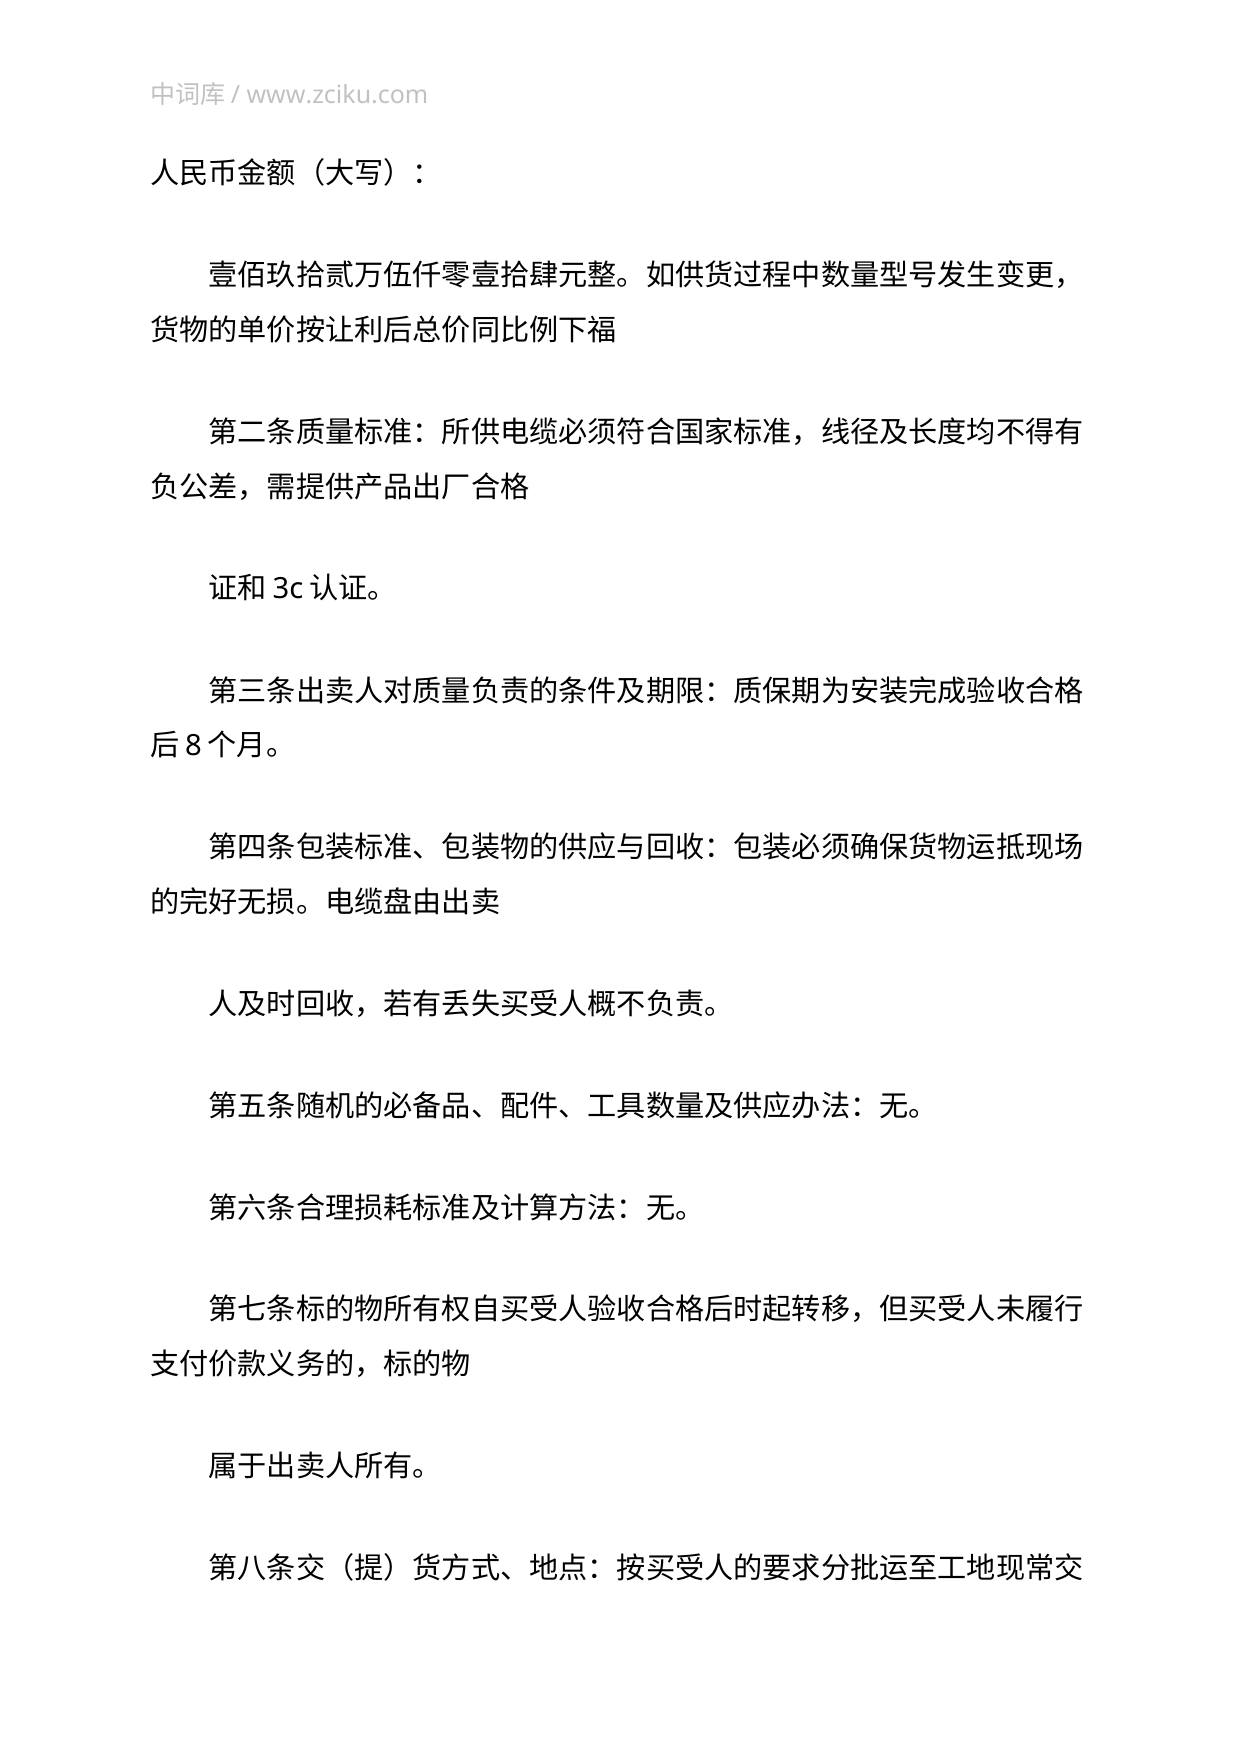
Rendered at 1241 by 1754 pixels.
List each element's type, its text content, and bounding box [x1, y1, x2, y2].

text 第三条出卖人对质量负责的条件及期限：质保期为安装完成验收合格后8个月。 [150, 667, 1090, 764]
text 第二条质量标准：所供电缆必须符合国家标准，线径及长度均不得有负公差，需提供产品出厂合格 [150, 408, 1090, 506]
text 属于出卖人所有。 [150, 1443, 1090, 1485]
text 第七条标的物所有权自买受人验收合格后时起转移，但买受人未履行支付价款义务的，标的物 [150, 1286, 1090, 1383]
text 壹佰玖拾贰万伍仟零壹拾肆元整。如供货过程中数量型号发生变更，货物的单价按让利后总价同比例下福 [150, 252, 1090, 349]
text 第四条包装标准、包装物的供应与回收：包装必须确保货物运抵现场的完好无损。电缆盘由出卖 [150, 824, 1090, 921]
text 第六条合理损耗标准及计算方法：无。 [150, 1184, 1090, 1226]
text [150, 150, 1090, 192]
text 证和3c认证。 [150, 565, 1090, 607]
text 人及时回收，若有丢失买受人概不负责。 [150, 981, 1090, 1023]
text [150, 1544, 1090, 1587]
text 第五条随机的必备品、配件、工具数量及供应办法：无。 [150, 1082, 1090, 1125]
